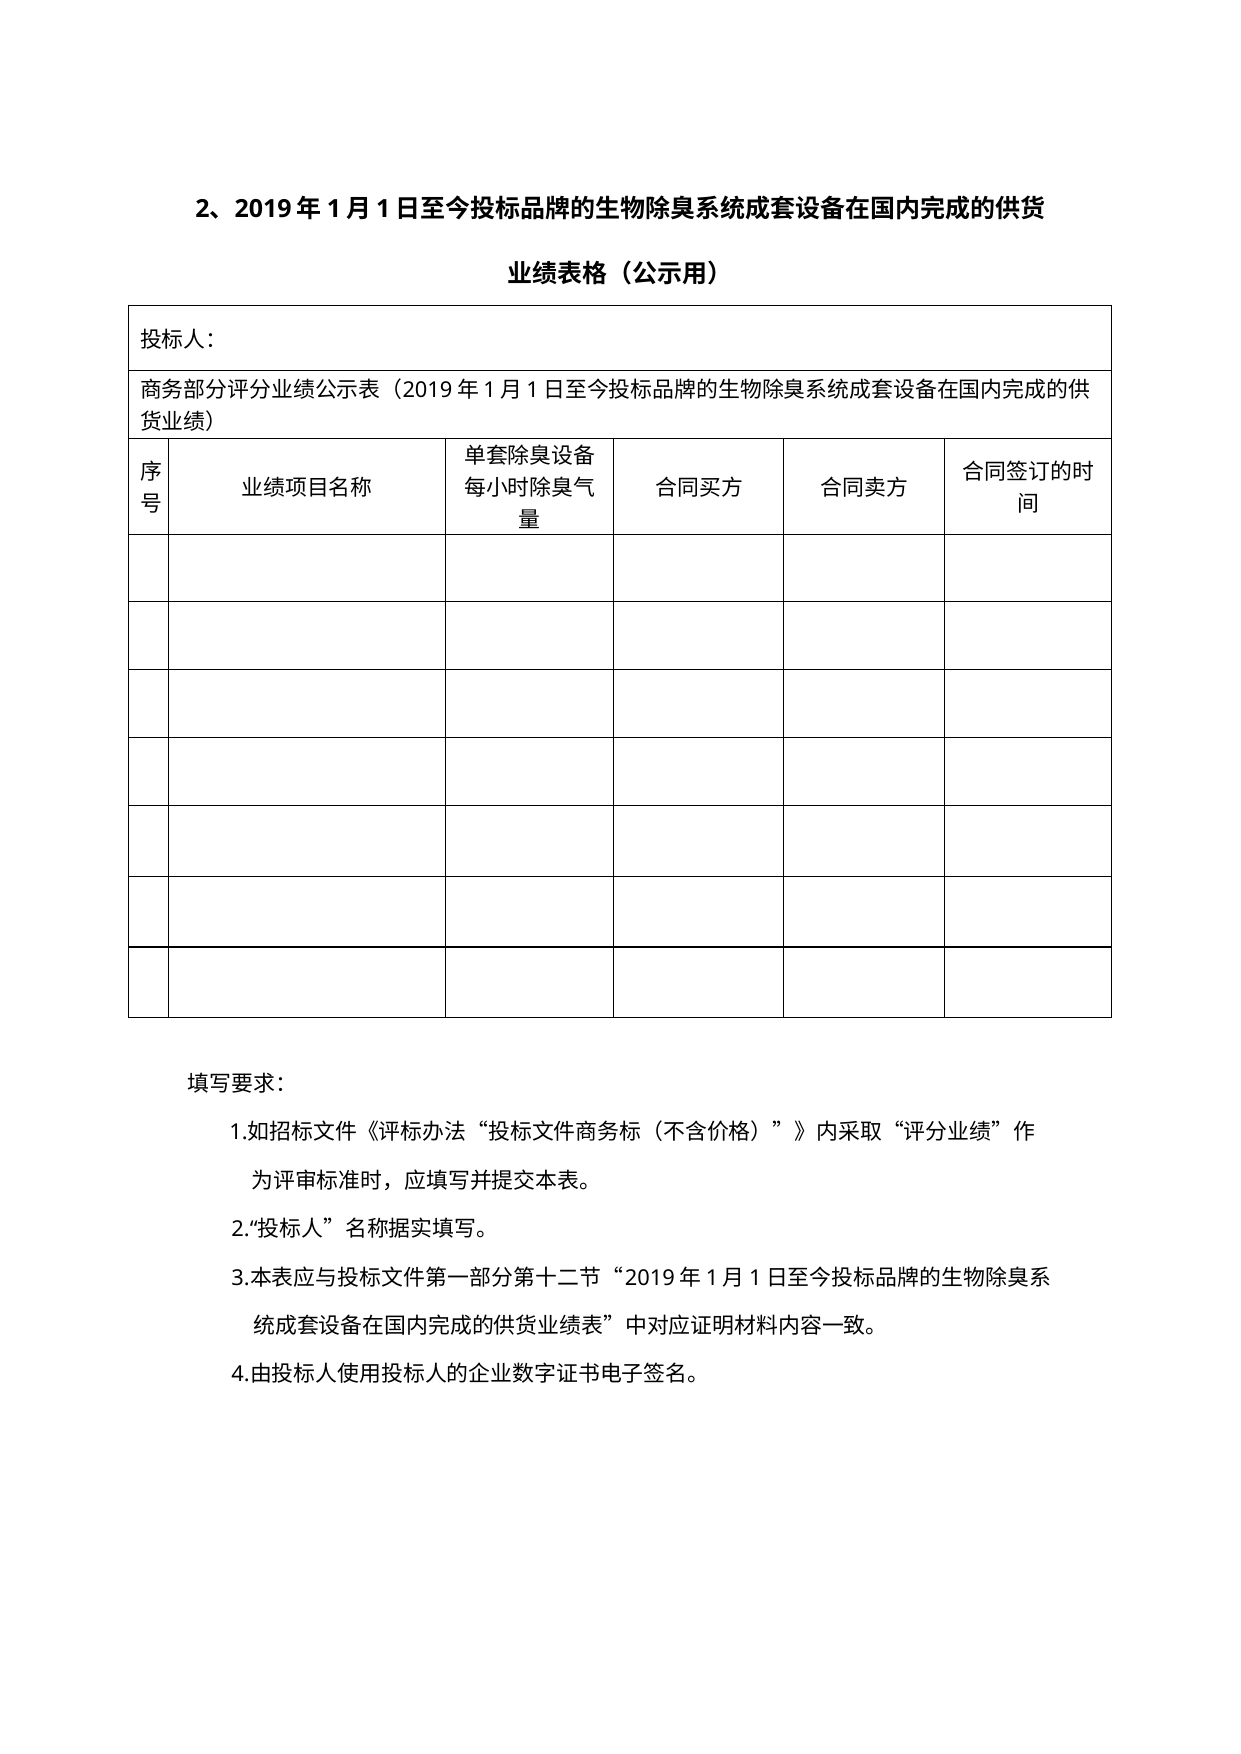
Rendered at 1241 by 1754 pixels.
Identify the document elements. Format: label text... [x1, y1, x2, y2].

table_cell [169, 670, 445, 737]
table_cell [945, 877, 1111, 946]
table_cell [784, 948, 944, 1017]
table_cell 序号 [129, 439, 168, 533]
table_cell [129, 670, 168, 737]
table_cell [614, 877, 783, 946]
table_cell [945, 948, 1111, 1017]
text 3.本表应与投标文件第一部分第十二节“2019年1月1日至今投标品牌的生物除臭系统成套设备在国内完成的供货业绩表”中对应证明材料内容一致。 [231, 1259, 1053, 1341]
text 4.由投标人使用投标人的企业数字证书电子签名。 [187, 1356, 1053, 1388]
table_cell [169, 806, 445, 876]
table_cell 合同卖方 [784, 439, 944, 533]
table_cell [784, 535, 944, 601]
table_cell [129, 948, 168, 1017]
table_cell [169, 738, 445, 805]
table_cell [614, 602, 783, 669]
table_cell [945, 670, 1111, 737]
table_header 投标人： [129, 306, 1111, 369]
table_cell [129, 738, 168, 805]
table_cell 合同签订的时间 [945, 439, 1111, 533]
table_cell [169, 602, 445, 669]
table_cell [945, 602, 1111, 669]
table_cell [784, 602, 944, 669]
table_cell [446, 738, 613, 805]
table_cell [614, 670, 783, 737]
table_cell [129, 535, 168, 601]
table_cell 合同买方 [614, 439, 783, 533]
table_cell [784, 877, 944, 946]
text 填写要求： [187, 1066, 1053, 1098]
table_cell [169, 535, 445, 601]
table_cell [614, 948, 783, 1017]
table_cell [945, 535, 1111, 601]
table_cell [129, 602, 168, 669]
subtitle 2、2019年1月1日至今投标品牌的生物除臭系统成套设备在国内完成的供货业绩表格（公示用） [187, 174, 1053, 304]
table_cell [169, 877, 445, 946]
table_cell 业绩项目名称 [169, 439, 445, 533]
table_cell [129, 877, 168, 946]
table_cell [784, 806, 944, 876]
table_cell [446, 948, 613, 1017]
text 2.“投标人”名称据实填写。 [187, 1211, 1053, 1243]
table_cell [129, 806, 168, 876]
table_cell [614, 738, 783, 805]
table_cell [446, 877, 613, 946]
table_cell [614, 806, 783, 876]
table_cell [446, 535, 613, 601]
table_cell 单套除臭设备每小时除臭气量 [446, 439, 613, 533]
table_cell [446, 670, 613, 737]
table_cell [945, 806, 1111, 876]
table_cell [446, 602, 613, 669]
table_cell [945, 738, 1111, 805]
table_cell [784, 738, 944, 805]
text 1.如招标文件《评标办法“投标文件商务标（不含价格）”》内采取“评分业绩”作为评审标准时，应填写并提交本表。 [229, 1114, 1053, 1195]
table_cell [784, 670, 944, 737]
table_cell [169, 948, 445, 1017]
table_cell [614, 535, 783, 601]
table_cell [446, 806, 613, 876]
table_cell 商务部分评分业绩公示表（2019年1月1日至今投标品牌的生物除臭系统成套设备在国内完成的供货业绩） [129, 371, 1111, 437]
